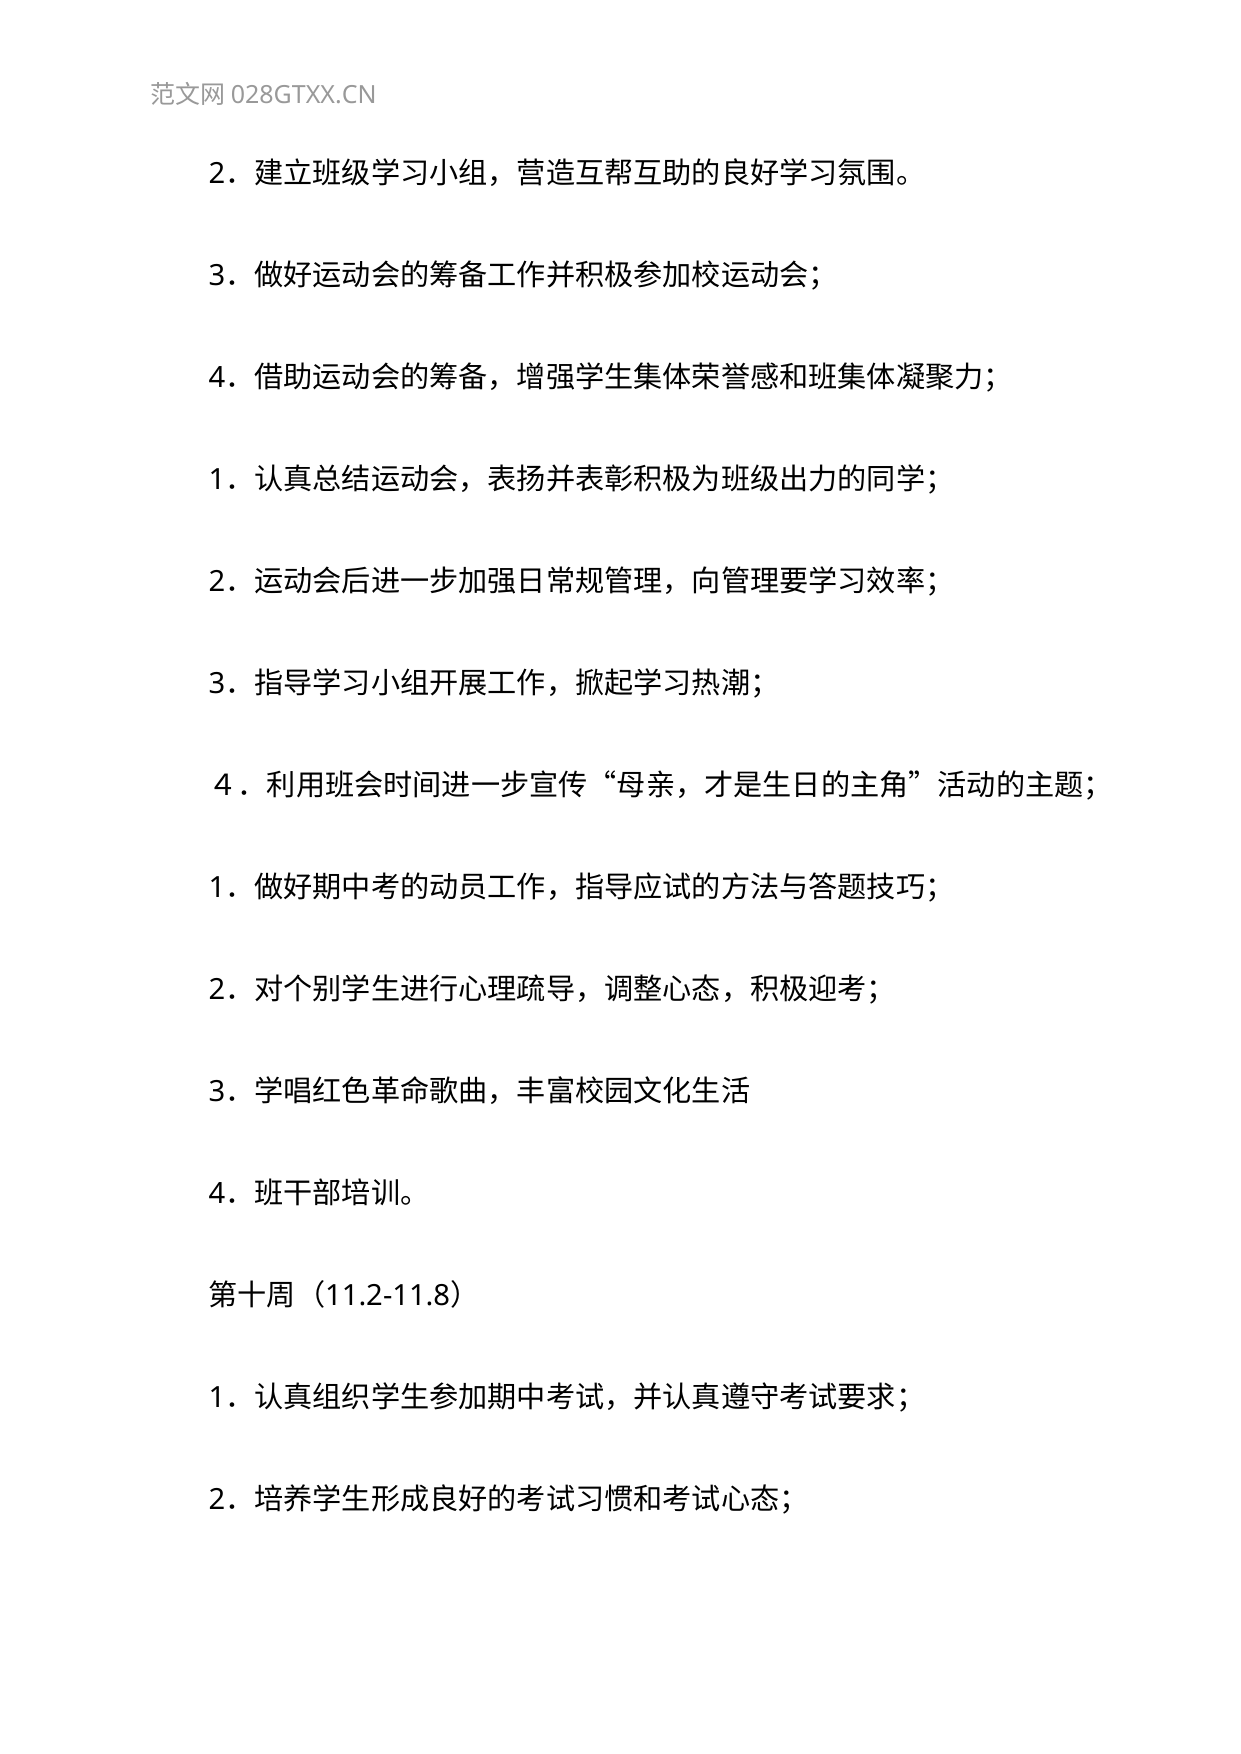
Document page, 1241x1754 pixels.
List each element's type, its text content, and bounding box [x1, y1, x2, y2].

text ４．利用班会时间进一步宣传“母亲，才是生日的主角”活动的主题； [150, 762, 1090, 804]
text 2．运动会后进一步加强日常规管理，向管理要学习效率； [150, 558, 1090, 600]
text 2．对个别学生进行心理疏导，调整心态，积极迎考； [150, 966, 1090, 1008]
text 3．指导学习小组开展工作，掀起学习热潮； [150, 660, 1090, 702]
text 2．建立班级学习小组，营造互帮互助的良好学习氛围。 [150, 150, 1090, 192]
text 3．做好运动会的筹备工作并积极参加校运动会； [150, 252, 1090, 294]
text 2．培养学生形成良好的考试习惯和考试心态； [150, 1476, 1090, 1518]
text 3．学唱红色革命歌曲，丰富校园文化生活 [150, 1068, 1090, 1110]
text 4．班干部培训。 [150, 1169, 1090, 1212]
text 1．认真组织学生参加期中考试，并认真遵守考试要求； [150, 1373, 1090, 1416]
text 1．认真总结运动会，表扬并表彰积极为班级出力的同学； [150, 456, 1090, 498]
text 第十周（11.2-11.8） [150, 1272, 1090, 1314]
text 4．借助运动会的筹备，增强学生集体荣誉感和班集体凝聚力； [150, 354, 1090, 396]
text 1．做好期中考的动员工作，指导应试的方法与答题技巧； [150, 864, 1090, 906]
